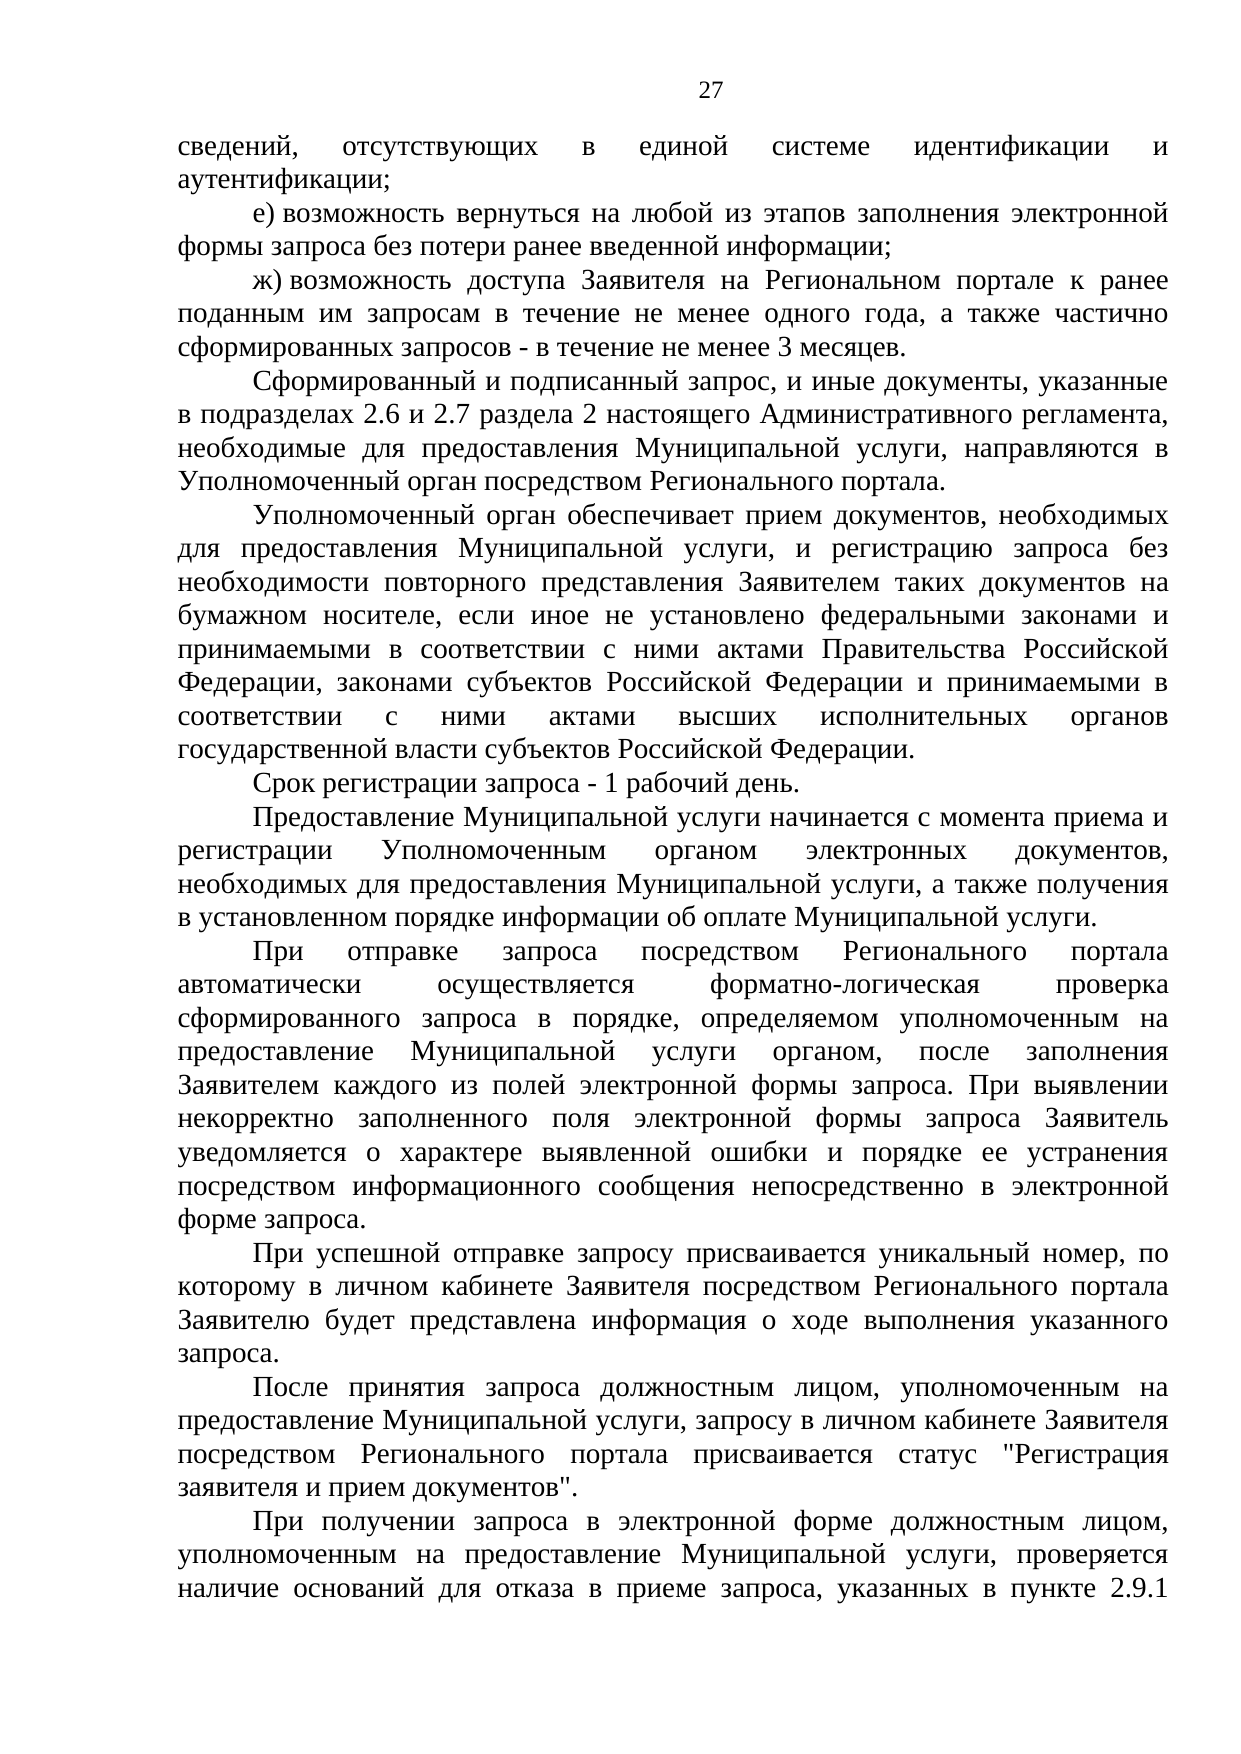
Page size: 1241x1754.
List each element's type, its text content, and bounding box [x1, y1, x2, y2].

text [177, 128, 1169, 195]
text При успешной отправке запросу присваивается уникальный номер, по которому в личном кабинете Заявителя посредством Регионального портала Заявителю будет представлена информация о ходе выполнения указанного запроса. [177, 1235, 1169, 1369]
text После принятия запроса должностным лицом, уполномоченным на предоставление Муниципальной услуги, запросу в личном кабинете Заявителя посредством Регионального портала присваивается статус "Регистрация заявителя и прием документов". [177, 1369, 1169, 1503]
text Срок регистрации запроса - 1 рабочий день. [177, 765, 1169, 799]
text При отправке запроса посредством Регионального портала автоматически осуществляется форматно-логическая проверка сформированного запроса в порядке, определяемом уполномоченным на предоставление Муниципальной услуги органом, после заполнения Заявителем каждого из полей электронной формы запроса. При выявлении некорректно заполненного поля электронной формы запроса Заявитель уведомляется о характере выявленной ошибки и порядке ее устранения посредством информационного сообщения непосредственно в электронной форме запроса. [177, 933, 1169, 1235]
text е) возможность вернуться на любой из этапов заполнения электронной формы запроса без потери ранее введенной информации; [177, 195, 1169, 262]
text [177, 1503, 1169, 1604]
text ж) возможность доступа Заявителя на Региональном портале к ранее поданным им запросам в течение не менее одного года, а также частично сформированных запросов - в течение не менее 3 месяцев. [177, 262, 1169, 363]
text Предоставление Муниципальной услуги начинается с момента приема и регистрации Уполномоченным органом электронных документов, необходимых для предоставления Муниципальной услуги, а также получения в установленном порядке информации об оплате Муниципальной услуги. [177, 799, 1169, 933]
text Уполномоченный орган обеспечивает прием документов, необходимых для предоставления Муниципальной услуги, и регистрацию запроса без необходимости повторного представления Заявителем таких документов на бумажном носителе, если иное не установлено федеральными законами и принимаемыми в соответствии с ними актами Правительства Российской Федерации, законами субъектов Российской Федерации и принимаемыми в соответствии с ними актами высших исполнительных органов государственной власти субъектов Российской Федерации. [177, 497, 1169, 765]
text Сформированный и подписанный запрос, и иные документы, указанные в подразделах 2.6 и 2.7 раздела 2 настоящего Административного регламента, необходимые для предоставления Муниципальной услуги, направляются в Уполномоченный орган посредством Регионального портала. [177, 363, 1169, 497]
